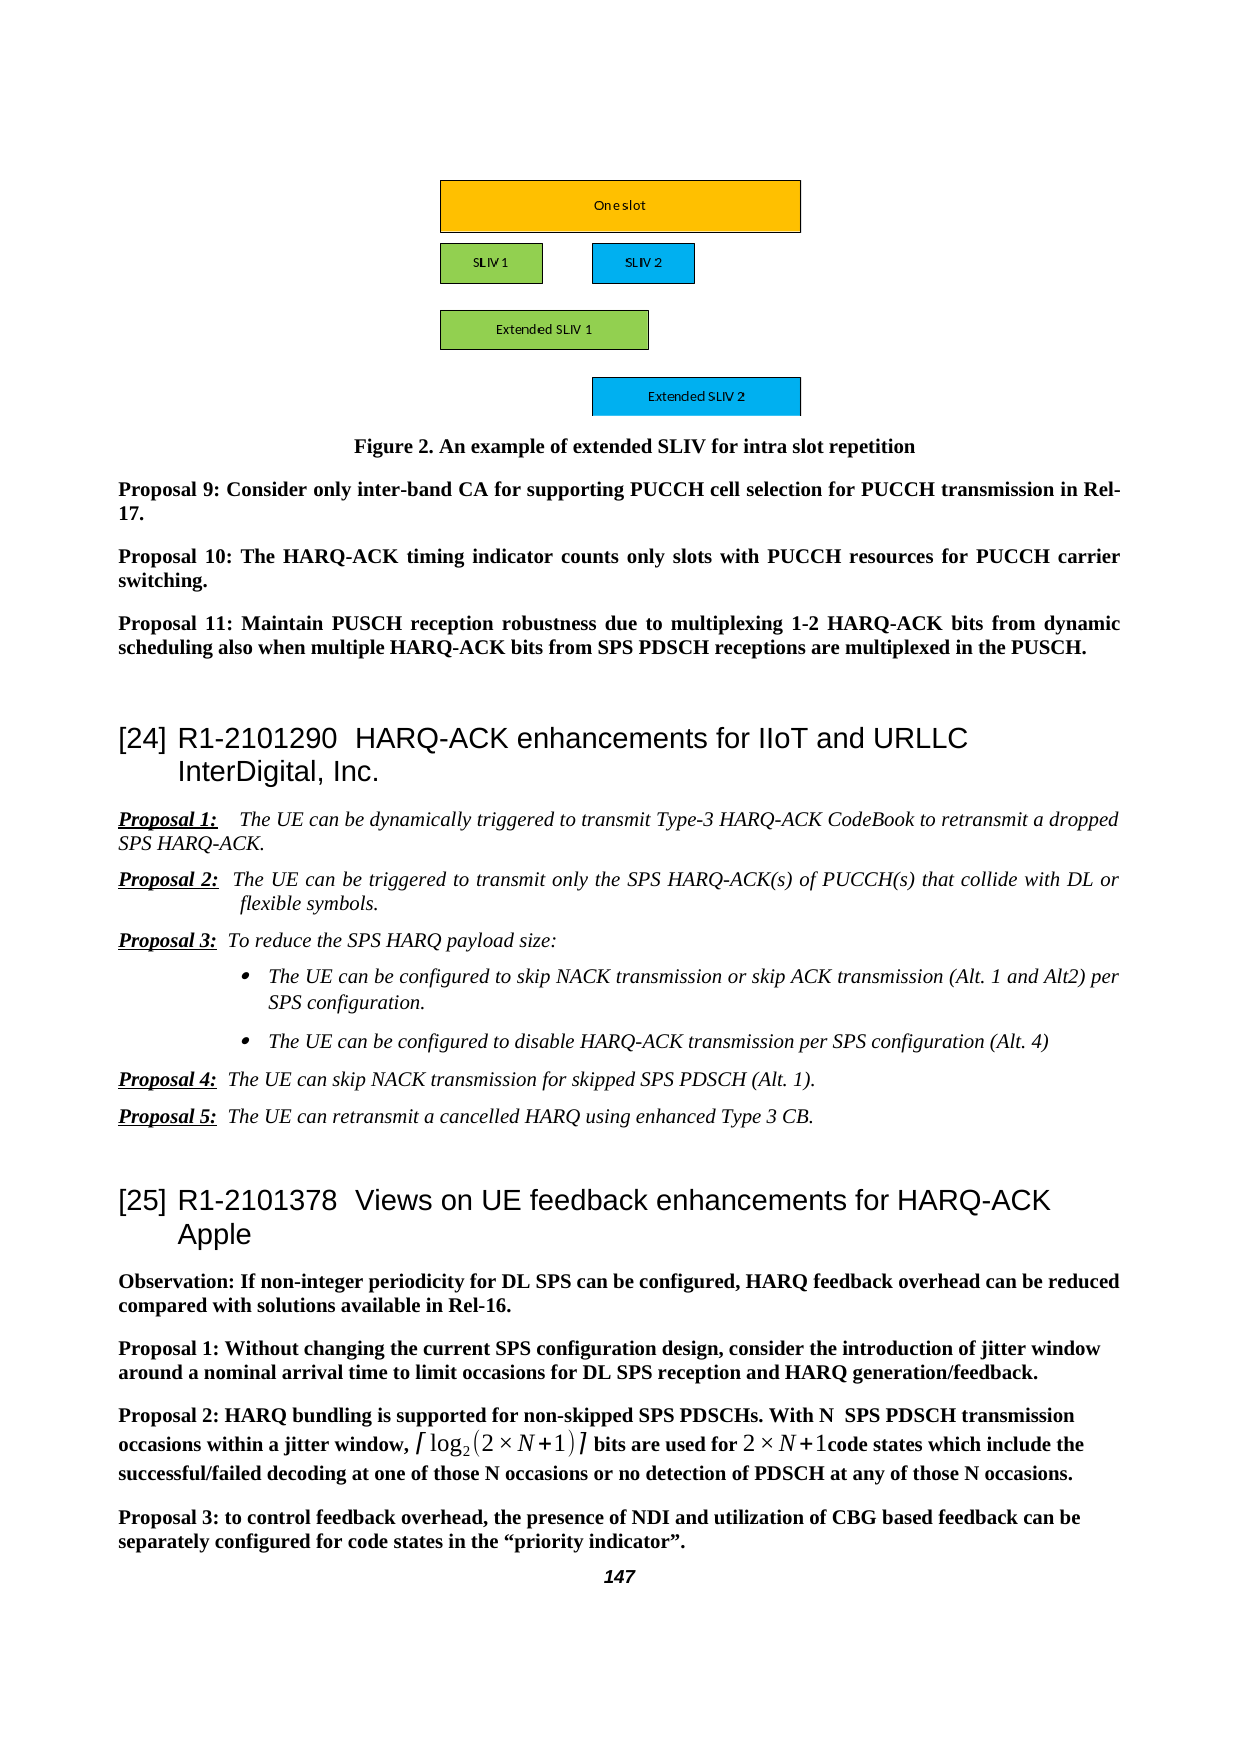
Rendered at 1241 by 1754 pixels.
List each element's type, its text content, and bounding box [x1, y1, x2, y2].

text Proposal 3: To reduce the SPS HARQ payload size: [118, 928, 1122, 952]
text Proposal 3: to control feedback overhead, the presence of NDI and utilization of CBG based feedback can be separately configured for code states in the “priority indicator”. [118, 1505, 1122, 1553]
text Observation: If non-integer periodicity for DL SPS can be configured, HARQ feedback overhead can be reduced compared with solutions available in Rel-16. [118, 1269, 1122, 1317]
text Figure 2. An example of extended SLIV for intra slot repetition [118, 434, 1122, 458]
text Proposal 2: The UE can be triggered to transmit only the SPS HARQ-ACK(s) of PUCCH(s) that collide with DL or flexible symbols. [118, 867, 1122, 915]
subtitle R1-2101378 Views on UE feedback enhancements for HARQ-ACK Apple [118, 1183, 1122, 1250]
list The UE can be configured to skip NACK transmission or skip ACK transmission (Alt. 1 and Alt2) per SPS configuration. [240, 964, 1122, 1014]
list The UE can be configured to disable HARQ-ACK transmission per SPS configuration (Alt. 4) [240, 1029, 1122, 1053]
text Proposal 9: Consider only inter-band CA for supporting PUCCH cell selection for PUCCH transmission in Rel-17. [118, 477, 1122, 525]
text Proposal 10: The HARQ-ACK timing indicator counts only slots with PUCCH resources for PUCCH carrier switching. [118, 544, 1122, 592]
text Proposal 1: Without changing the current SPS configuration design, consider the introduction of jitter window around a nominal arrival time to limit occasions for DL SPS reception and HARQ generation/feedback. [118, 1336, 1122, 1384]
subtitle R1-2101290 HARQ-ACK enhancements for IIoT and URLLC InterDigital, Inc. [118, 721, 1122, 788]
text Proposal 5: The UE can retransmit a cancelled HARQ using enhanced Type 3 CB. [118, 1104, 1122, 1128]
text Proposal 2: HARQ bundling is supported for non-skipped SPS PDSCHs. With N SPS PDSCH transmission occasions within a jitter window, bits are used for code states which include the successful/failed decoding at one of those N occasions or no detection of PDSCH at any of those N occasions. [118, 1403, 1122, 1485]
text Proposal 4: The UE can skip NACK transmission for skipped SPS PDSCH (Alt. 1). [118, 1067, 1122, 1091]
text Proposal 11: Maintain PUSCH reception robustness due to multiplexing 1-2 HARQ-ACK bits from dynamic scheduling also when multiple HARQ-ACK bits from SPS PDSCH receptions are multiplexed in the PUSCH. [118, 611, 1122, 659]
text Proposal 1: The UE can be dynamically triggered to transmit Type-3 HARQ-ACK CodeBook to retransmit a dropped SPS HARQ-ACK. [118, 807, 1122, 855]
